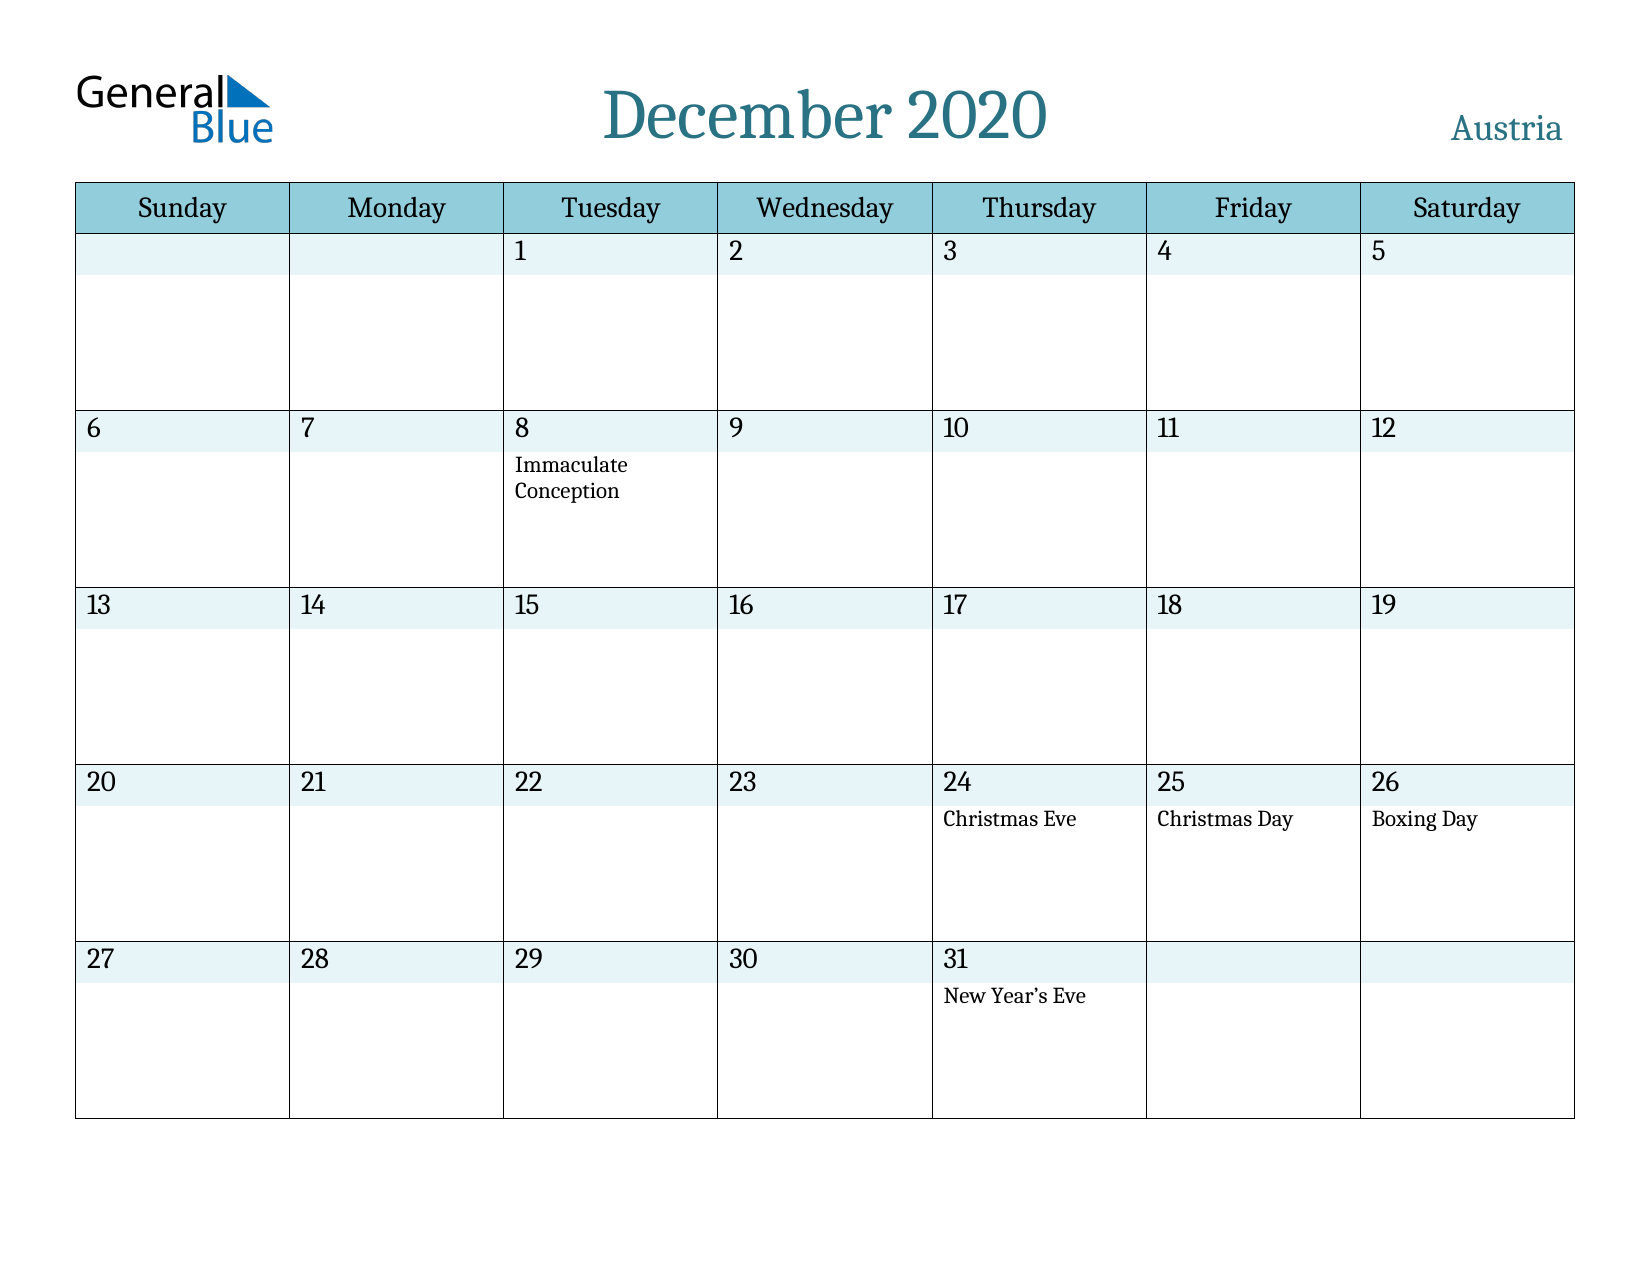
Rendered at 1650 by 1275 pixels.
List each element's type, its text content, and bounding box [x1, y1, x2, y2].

table_cell [718, 275, 932, 410]
table_cell 4 [1147, 234, 1360, 275]
table_cell [933, 629, 1146, 764]
table_cell [1147, 983, 1360, 1118]
table_cell [1361, 275, 1574, 410]
table_cell [718, 983, 932, 1118]
table_header Austria [1146, 75, 1574, 182]
table_cell [504, 629, 717, 764]
table_cell 13 [76, 588, 289, 629]
table_cell 8 [504, 411, 717, 452]
table_cell Wednesday [718, 183, 932, 233]
table_cell 20 [76, 765, 289, 806]
table_cell [933, 275, 1146, 410]
table_cell [76, 452, 289, 587]
table_cell Friday [1147, 183, 1360, 233]
table_cell 25 [1147, 765, 1360, 806]
table_cell 23 [718, 765, 932, 806]
table_cell Tuesday [504, 183, 717, 233]
table_cell Sunday [76, 183, 289, 233]
table_cell [1147, 275, 1360, 410]
table_cell 22 [504, 765, 717, 806]
table_cell [290, 275, 503, 410]
table_cell [290, 629, 503, 764]
table_cell [76, 983, 289, 1118]
table_cell 26 [1361, 765, 1574, 806]
table_cell 24 [933, 765, 1146, 806]
table_cell [290, 983, 503, 1118]
table_cell 1 [504, 234, 717, 275]
table_cell 9 [718, 411, 932, 452]
table_cell 31 [933, 942, 1146, 983]
table_cell [1361, 629, 1574, 764]
table_cell 30 [718, 942, 932, 983]
table_cell 18 [1147, 588, 1360, 629]
table_cell 10 [933, 411, 1146, 452]
picture [77, 75, 273, 143]
table_cell [504, 806, 717, 941]
table_cell [1361, 983, 1574, 1118]
table_cell 3 [933, 234, 1146, 275]
table_cell Christmas Eve [933, 806, 1146, 941]
table_cell Boxing Day [1361, 806, 1574, 941]
table_cell [504, 983, 717, 1118]
table_cell [76, 629, 289, 764]
table_cell Christmas Day [1147, 806, 1360, 941]
table_cell [1147, 629, 1360, 764]
table_cell 29 [504, 942, 717, 983]
table_cell [76, 806, 289, 941]
table_cell 28 [290, 942, 503, 983]
table_cell [718, 629, 932, 764]
table_cell [290, 806, 503, 941]
table_cell Immaculate Conception [504, 452, 717, 587]
table_cell 5 [1361, 234, 1574, 275]
table_cell [504, 275, 717, 410]
table_cell 16 [718, 588, 932, 629]
table_cell [76, 234, 289, 275]
table_cell 17 [933, 588, 1146, 629]
table_cell [933, 452, 1146, 587]
table_cell 19 [1361, 588, 1574, 629]
table_cell 21 [290, 765, 503, 806]
table_cell Thursday [933, 183, 1146, 233]
table_cell 14 [290, 588, 503, 629]
table_cell Saturday [1361, 183, 1574, 233]
table_cell [718, 806, 932, 941]
table_cell [76, 275, 289, 410]
table_cell New Year’s Eve [933, 983, 1146, 1118]
table_cell [718, 452, 932, 587]
table_header December 2020 [504, 75, 1146, 182]
table_header [76, 75, 503, 182]
table_cell [1361, 452, 1574, 587]
table_cell [290, 234, 503, 275]
table_cell [1361, 942, 1574, 983]
table_cell 7 [290, 411, 503, 452]
table_cell 15 [504, 588, 717, 629]
table_cell [1147, 452, 1360, 587]
table_cell [1147, 942, 1360, 983]
table_cell Monday [290, 183, 503, 233]
table_cell 27 [76, 942, 289, 983]
table_cell 11 [1147, 411, 1360, 452]
table_cell 6 [76, 411, 289, 452]
table_cell [290, 452, 503, 587]
table_cell 12 [1361, 411, 1574, 452]
table_cell 2 [718, 234, 932, 275]
